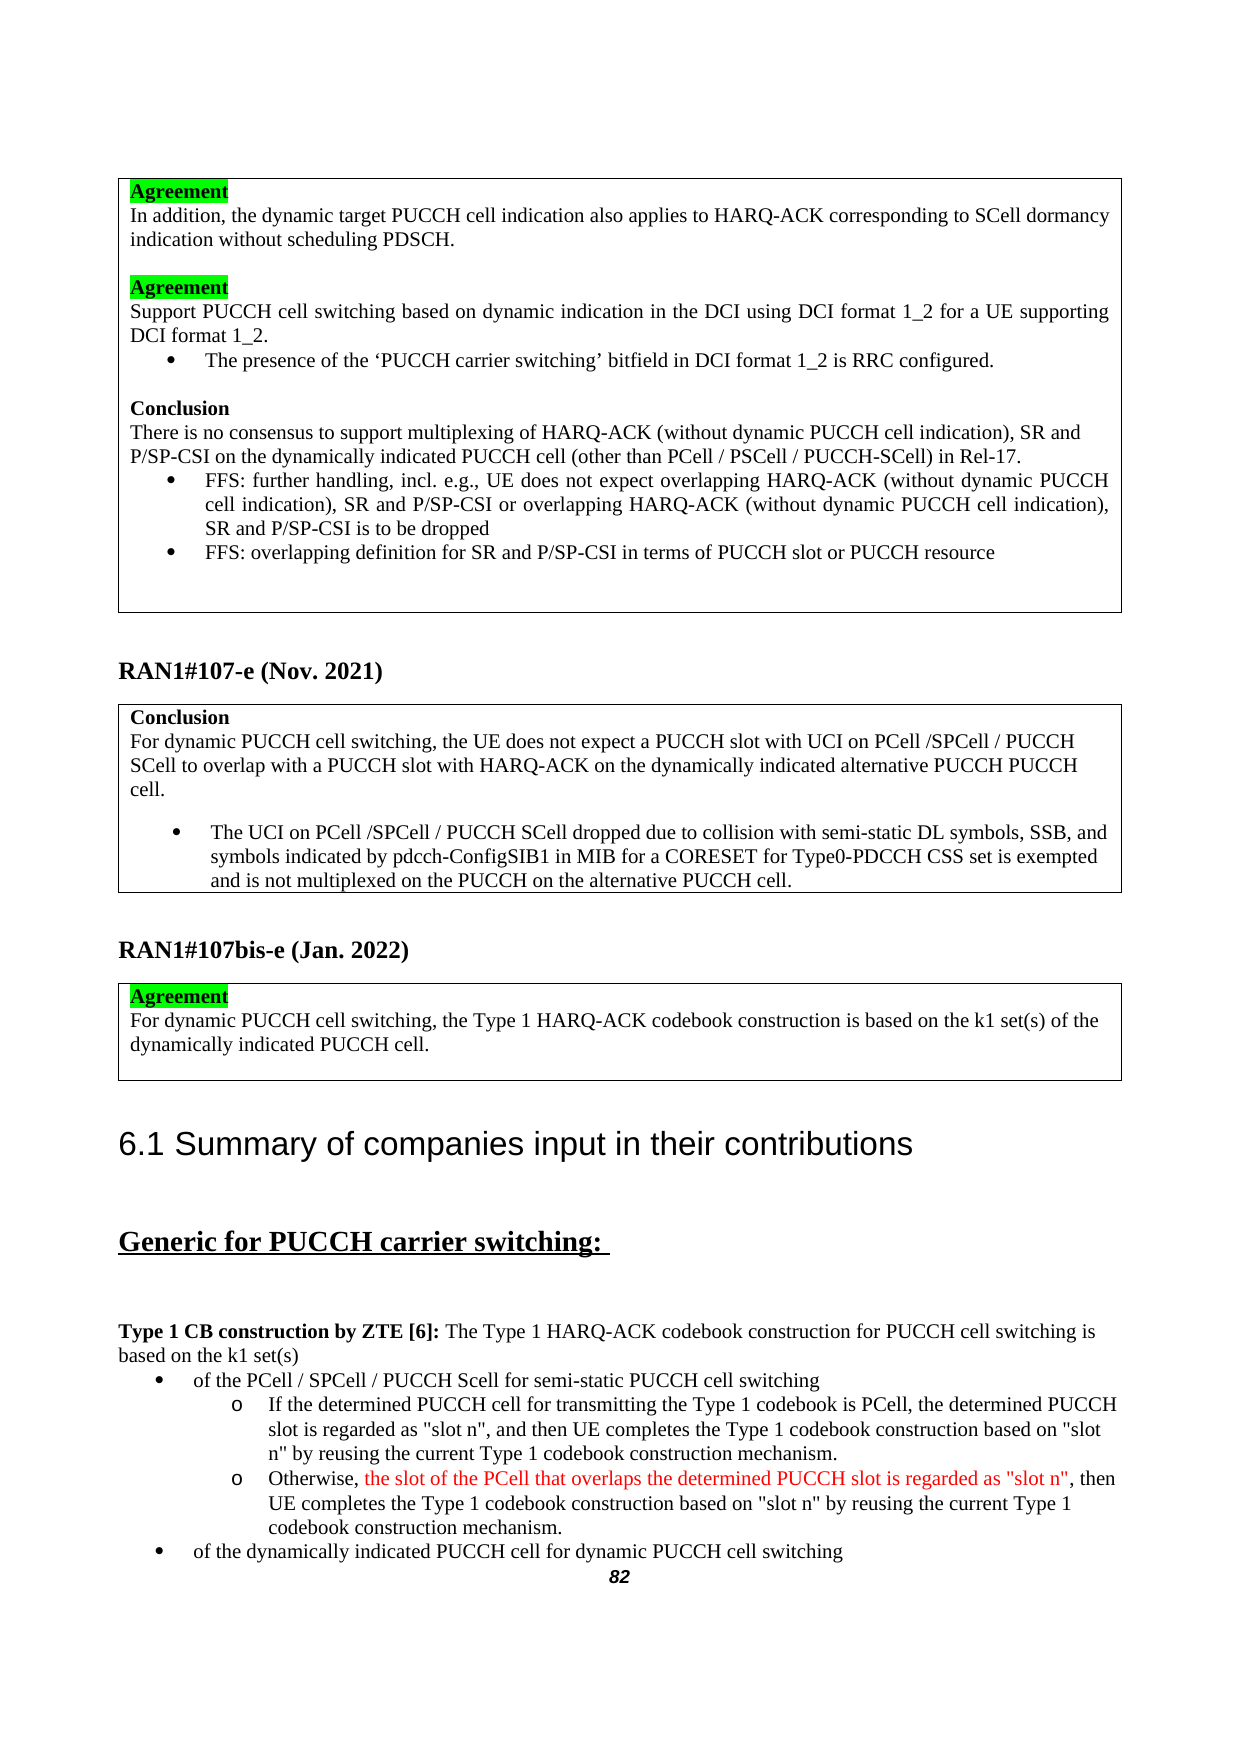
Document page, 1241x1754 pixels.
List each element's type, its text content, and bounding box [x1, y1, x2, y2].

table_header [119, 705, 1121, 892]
list Otherwise, the slot of the PCell that overlaps the determined PUCCH slot is regarded as "slot n", then UE completes the Type 1 codebook construction based on "slot n" by reusing the current Type 1 codebook construction mechanism. [231, 1465, 1122, 1539]
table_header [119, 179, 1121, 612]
list If the determined PUCCH cell for transmitting the Type 1 codebook is PCell, the determined PUCCH slot is regarded as "slot n", and then UE completes the Type 1 codebook construction based on "slot n" by reusing the current Type 1 codebook construction mechanism. [231, 1392, 1122, 1465]
text Type 1 CB construction by ZTE [6]: The Type 1 HARQ-ACK codebook construction for PUCCH cell switching is based on the k1 set(s) [118, 1319, 1122, 1367]
text RAN1#107-e (Nov. 2021) [118, 656, 1122, 685]
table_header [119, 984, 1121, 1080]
list Summary of companies input in their contributions [118, 1124, 1122, 1163]
text Generic for PUCCH carrier switching: [118, 1224, 1122, 1258]
text RAN1#107bis-e (Jan. 2022) [118, 936, 1122, 964]
list of the dynamically indicated PUCCH cell for dynamic PUCCH cell switching [156, 1539, 1122, 1563]
list of the PCell / SPCell / PUCCH Scell for semi-static PUCCH cell switching [156, 1367, 1122, 1392]
